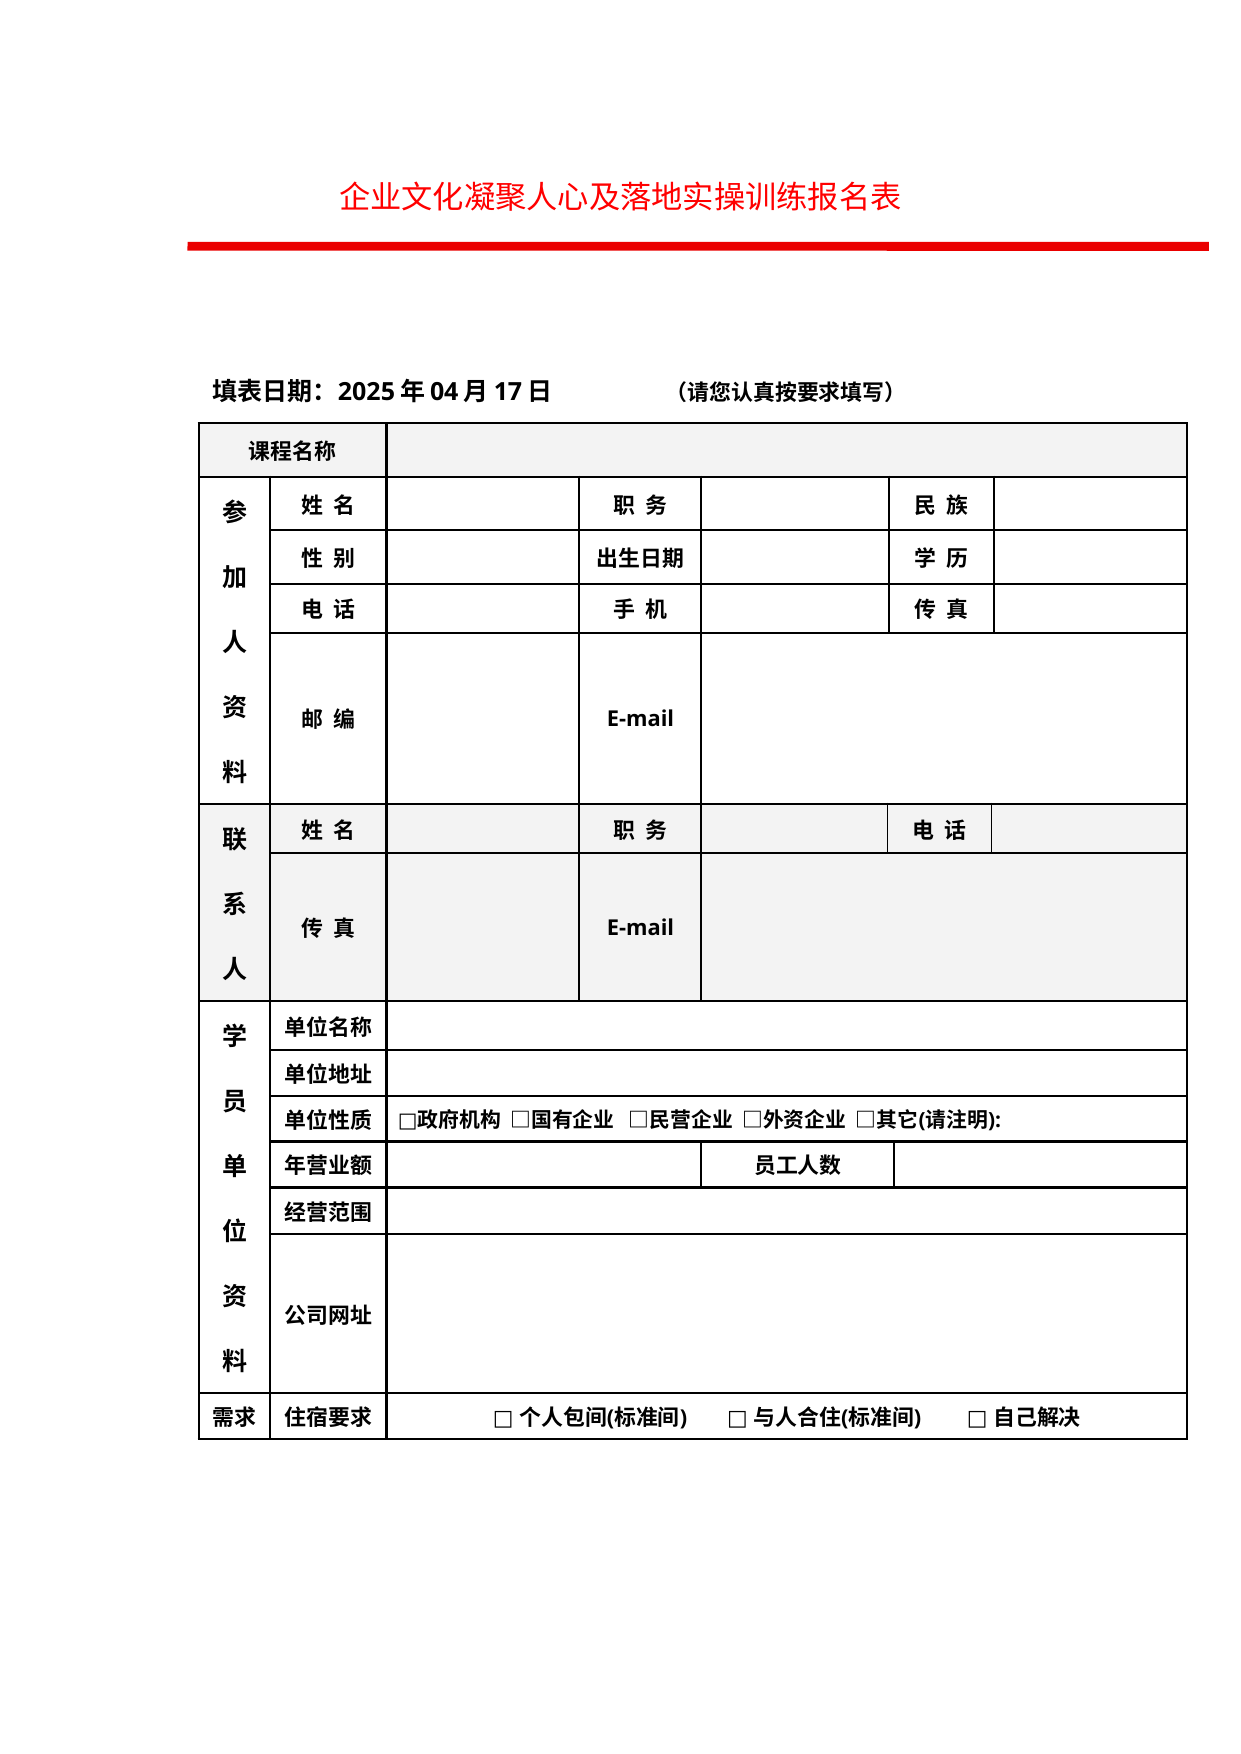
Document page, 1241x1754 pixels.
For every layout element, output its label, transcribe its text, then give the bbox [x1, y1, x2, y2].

table_cell 学 员 单 位 资 料 [200, 1002, 269, 1392]
table_cell [388, 1002, 1186, 1049]
text 填表日期：2025年04月17日 （请您认真按要求填写） [187, 357, 1053, 422]
table_cell [995, 478, 1186, 529]
table_cell 年营业额 [271, 1143, 385, 1186]
table_cell 邮 编 [271, 634, 385, 803]
table_cell 传 真 [890, 585, 993, 632]
text 企业文化凝聚人心及落地实操训练报名表 [187, 162, 1053, 227]
table_cell E-mail [580, 854, 700, 1000]
table_cell [702, 478, 888, 529]
table_cell 经营范围 [271, 1189, 385, 1233]
table_cell [388, 634, 578, 803]
table_cell 民 族 [890, 478, 993, 529]
table_cell [388, 854, 578, 1000]
table_cell 职 务 [580, 805, 700, 852]
table_cell 电 话 [271, 585, 385, 632]
table_cell □ 个人包间(标准间) □ 与人合住(标准间) □ 自己解决 [388, 1394, 1186, 1438]
table_cell 姓 名 [271, 805, 385, 852]
table_cell [388, 478, 578, 529]
table_cell 职 务 [580, 478, 700, 529]
table_cell [702, 634, 1186, 803]
table_cell 单位性质 [271, 1097, 385, 1140]
table_cell [388, 1235, 1186, 1392]
table_cell 联 系 人 [200, 805, 269, 1000]
table_cell [995, 585, 1186, 632]
table_cell 手 机 [580, 585, 700, 632]
table_cell 电 话 [888, 805, 991, 852]
table_cell E-mail [580, 634, 700, 803]
table_cell [702, 531, 888, 582]
table_cell 参加人资料 [200, 478, 269, 803]
table_cell [702, 585, 888, 632]
table_header 课程名称 [200, 424, 385, 476]
table_cell [388, 531, 578, 582]
table_cell 员工人数 [702, 1143, 893, 1186]
table_cell [992, 805, 1186, 852]
table_cell 需求 [200, 1394, 269, 1438]
table_cell 单位名称 [271, 1002, 385, 1049]
table_cell [388, 1143, 700, 1186]
table_cell 出生日期 [580, 531, 700, 582]
table_cell 姓 名 [271, 478, 385, 529]
table_cell 单位地址 [271, 1051, 385, 1095]
table_cell [388, 805, 578, 852]
table_cell 传 真 [271, 854, 385, 1000]
table_cell 住宿要求 [271, 1394, 385, 1438]
table_cell [388, 1051, 1186, 1095]
table_cell 公司网址 [271, 1235, 385, 1392]
table_cell [388, 1189, 1186, 1233]
table_cell 学 历 [890, 531, 993, 582]
table_cell [995, 531, 1186, 582]
table_cell [388, 585, 578, 632]
table_cell □政府机构 □国有企业 □民营企业 □外资企业 □其它(请注明): [388, 1097, 1186, 1140]
table_cell [895, 1143, 1186, 1186]
table_cell 性 别 [271, 531, 385, 582]
table_cell [702, 854, 1186, 1000]
table_header [388, 424, 1186, 476]
table_cell [702, 805, 887, 852]
